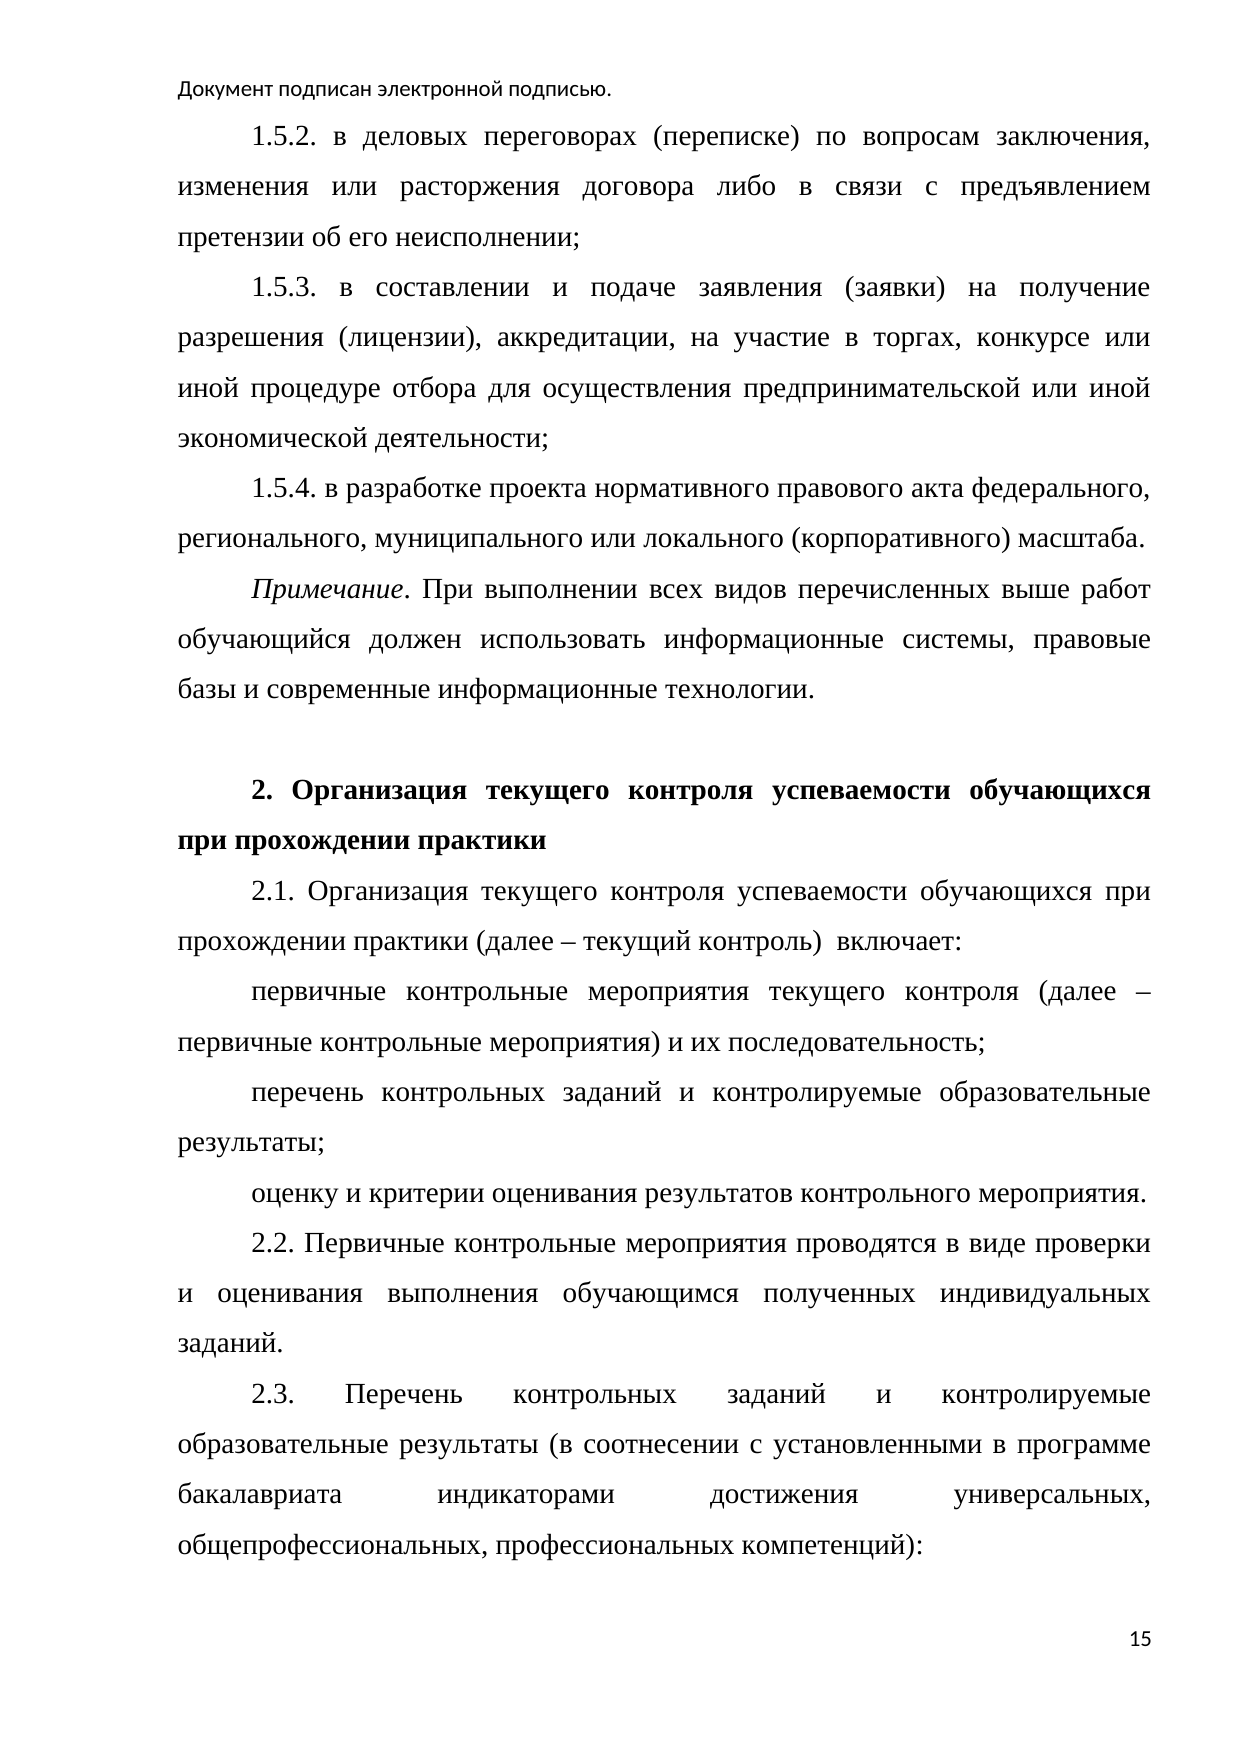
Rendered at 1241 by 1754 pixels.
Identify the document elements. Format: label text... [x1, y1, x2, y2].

text Примечание. При выполнении всех видов перечисленных выше работ обучающийся должен использовать информационные системы, правовые базы и современные информационные технологии. [177, 571, 1152, 705]
text 1.5.2. в деловых переговорах (переписке) по вопросам заключения, изменения или расторжения договора либо в связи с предъявлением претензии об его неисполнении; [177, 118, 1152, 252]
text 2.2. Первичные контрольные мероприятия проводятся в виде проверки и оценивания выполнения обучающимся полученных индивидуальных заданий. [177, 1225, 1152, 1359]
text 2.3. Перечень контрольных заданий и контролируемые образовательные результаты (в соотнесении с установленными в программе бакалавриата индикаторами достижения универсальных, общепрофессиональных, профессиональных компетенций): [177, 1376, 1152, 1560]
text оценку и критерии оценивания результатов контрольного мероприятия. [177, 1175, 1152, 1208]
text первичные контрольные мероприятия текущего контроля (далее – первичные контрольные мероприятия) и их последовательность; [177, 973, 1152, 1057]
text 2.1. Организация текущего контроля успеваемости обучающихся при прохождении практики (далее – текущий контроль) включает: [177, 873, 1152, 957]
text 1.5.3. в составлении и подаче заявления (заявки) на получение разрешения (лицензии), аккредитации, на участие в торгах, конкурсе или иной процедуре отбора для осуществления предпринимательской или иной экономической деятельности; [177, 269, 1152, 453]
text 1.5.4. в разработке проекта нормативного правового акта федерального, регионального, муниципального или локального (корпоративного) масштаба. [177, 470, 1152, 554]
text перечень контрольных заданий и контролируемые образовательные результаты; [177, 1074, 1152, 1158]
text 2. Организация текущего контроля успеваемости обучающихся при прохождении практики [177, 772, 1152, 856]
